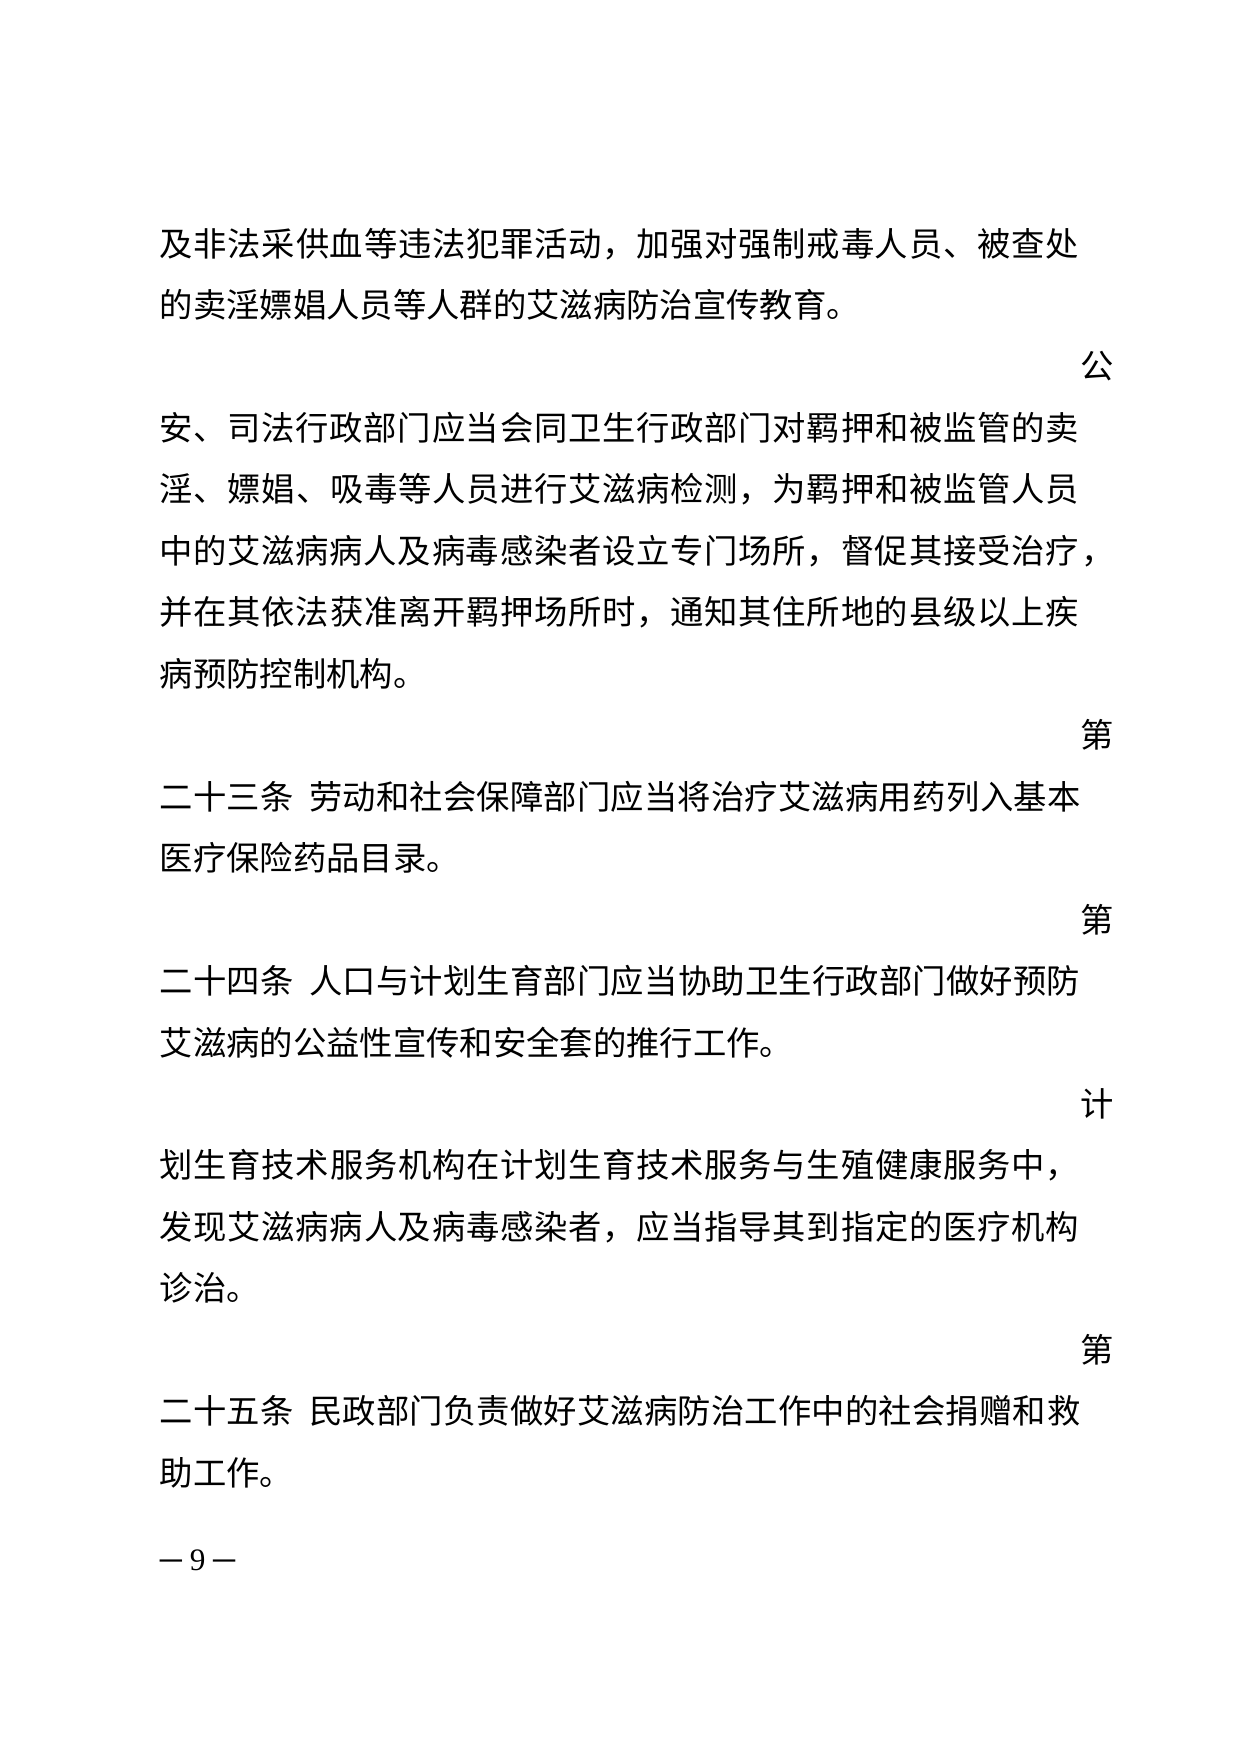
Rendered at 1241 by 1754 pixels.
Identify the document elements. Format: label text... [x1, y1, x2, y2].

text 计划生育技术服务机构在计划生育技术服务与生殖健康服务中，发现艾滋病病人及病毒感染者，应当指导其到指定的医疗机构诊治。 [159, 1067, 1081, 1313]
text 第二十四条 人口与计划生育部门应当协助卫生行政部门做好预防艾滋病的公益性宣传和安全套的推行工作。 [159, 883, 1081, 1067]
text 第二十三条 劳动和社会保障部门应当将治疗艾滋病用药列入基本医疗保险药品目录。 [159, 698, 1081, 883]
text 第二十五条 民政部门负责做好艾滋病防治工作中的社会捐赠和救助工作。 [159, 1313, 1081, 1497]
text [159, 207, 1081, 330]
text 公安、司法行政部门应当会同卫生行政部门对羁押和被监管的卖淫、嫖娼、吸毒等人员进行艾滋病检测，为羁押和被监管人员中的艾滋病病人及病毒感染者设立专门场所，督促其接受治疗，并在其依法获准离开羁押场所时，通知其住所地的县级以上疾病预防控制机构。 [159, 330, 1081, 698]
